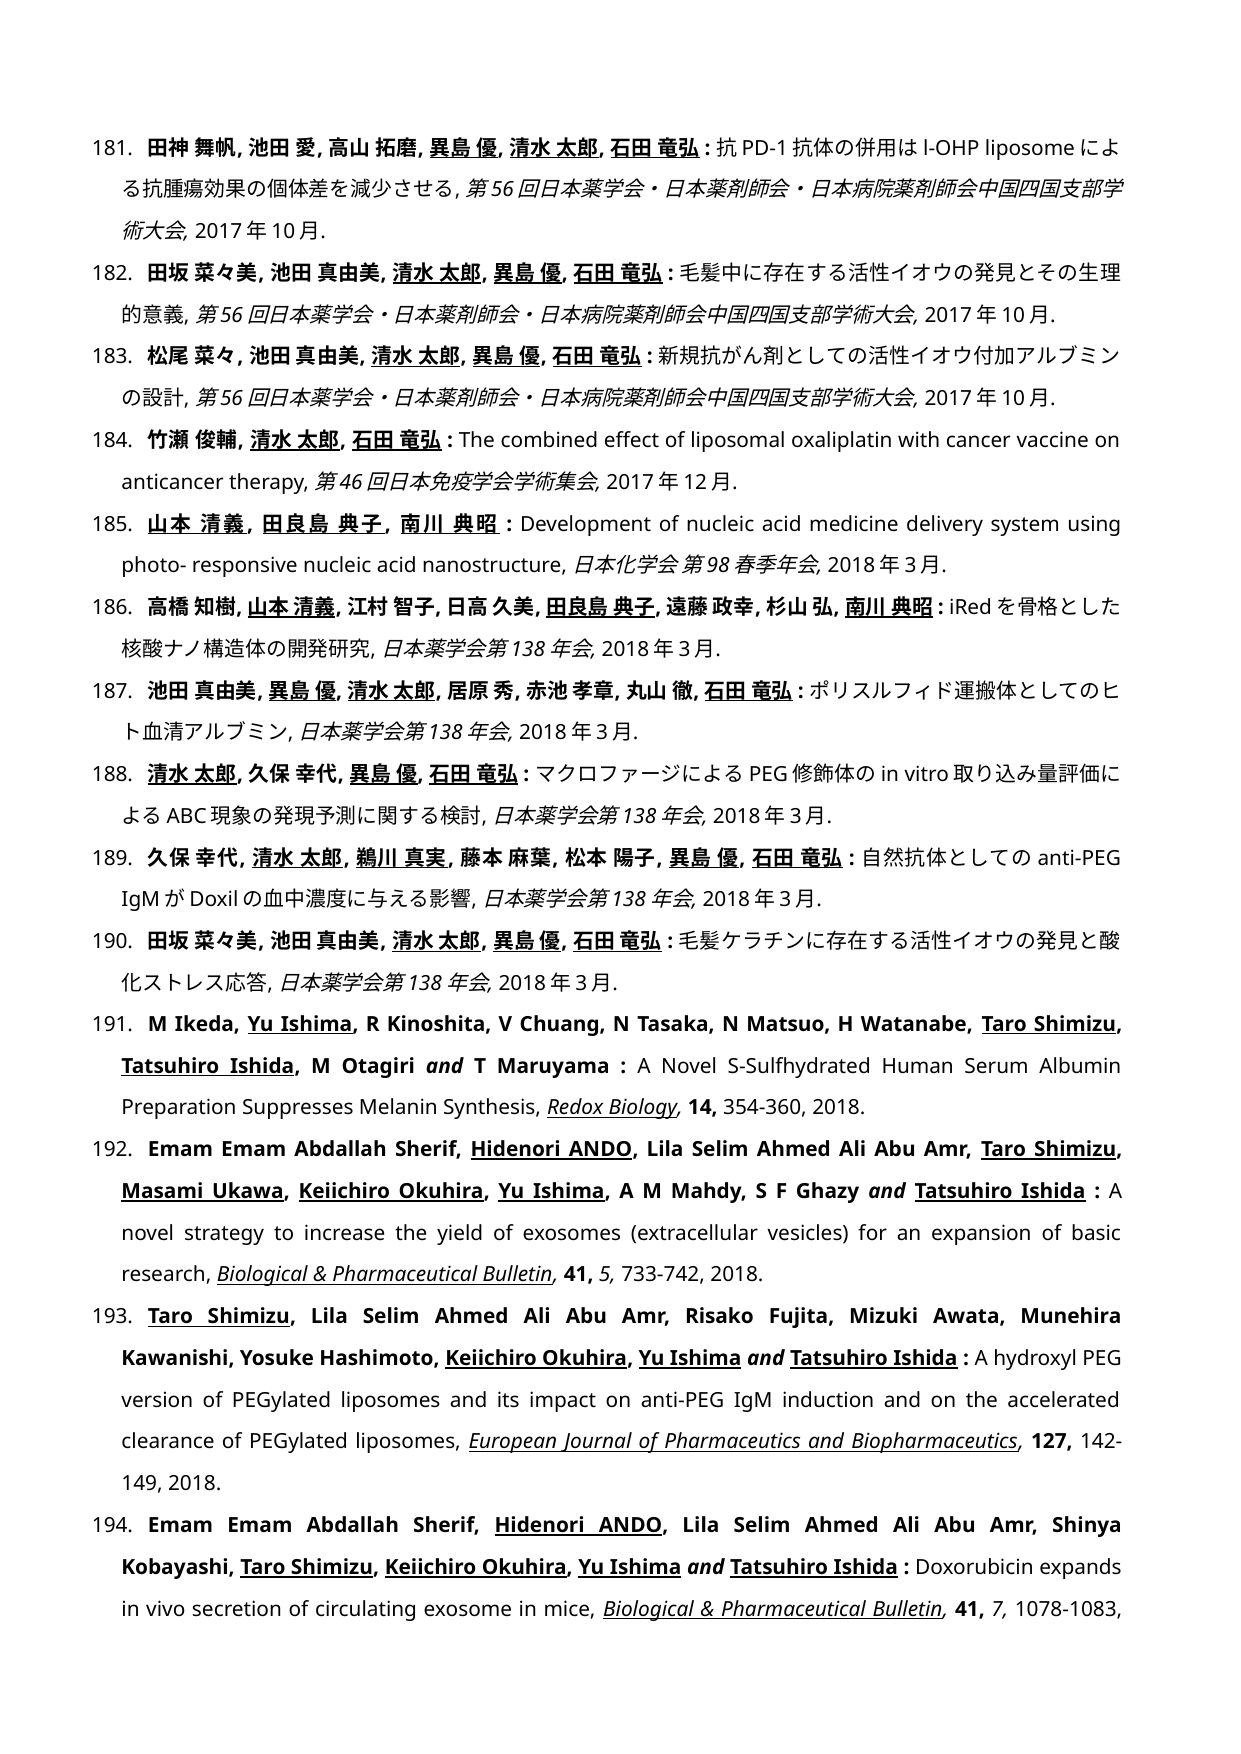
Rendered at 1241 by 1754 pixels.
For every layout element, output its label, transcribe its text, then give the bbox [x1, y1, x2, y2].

list 田神 舞帆, 池田 愛, 高山 拓磨, 異島 優, 清水 太郎, 石田 竜弘 : 抗PD-1抗体の併用はl-OHP liposomeによる抗腫瘍効果の個体差を減少させる, 第56回日本薬学会・日本薬剤師会・日本病院薬剤師会中国四国支部学術大会, 2017年10月. [92, 125, 1122, 250]
list 松尾 菜々, 池田 真由美, 清水 太郎, 異島 優, 石田 竜弘 : 新規抗がん剤としての活性イオウ付加アルブミンの設計, 第56回日本薬学会・日本薬剤師会・日本病院薬剤師会中国四国支部学術大会, 2017年10月. [92, 334, 1122, 417]
list 山本 清義, 田良島 典子, 南川 典昭 : Development of nucleic acid medicine delivery system using photo- responsive nucleic acid nanostructure, 日本化学会 第98春季年会, 2018年3月. [92, 501, 1122, 584]
list 清水 太郎, 久保 幸代, 異島 優, 石田 竜弘 : マクロファージによるPEG修飾体のin vitro取り込み量評価によるABC現象の発現予測に関する検討, 日本薬学会第138年会, 2018年3月. [92, 752, 1122, 835]
list 田坂 菜々美, 池田 真由美, 清水 太郎, 異島 優, 石田 竜弘 : 毛髪中に存在する活性イオウの発見とその生理的意義, 第56回日本薬学会・日本薬剤師会・日本病院薬剤師会中国四国支部学術大会, 2017年10月. [92, 250, 1122, 334]
list Emam Emam Abdallah Sherif, Hidenori ANDO, Lila Selim Ahmed Ali Abu Amr, Taro Shimizu, Masami Ukawa, Keiichiro Okuhira, Yu Ishima, A M Mahdy, S F Ghazy and Tatsuhiro Ishida : A novel strategy to increase the yield of exosomes (extracellular vesicles) for an expansion of basic research, Biological & Pharmaceutical Bulletin, 41, 5, 733-742, 2018. [92, 1128, 1122, 1295]
list 竹瀬 俊輔, 清水 太郎, 石田 竜弘 : The combined effect of liposomal oxaliplatin with cancer vaccine on anticancer therapy, 第46回日本免疫学会学術集会, 2017年12月. [92, 417, 1122, 501]
list 池田 真由美, 異島 優, 清水 太郎, 居原 秀, 赤池 孝章, 丸山 徹, 石田 竜弘 : ポリスルフィド運搬体としてのヒト血清アルブミン, 日本薬学会第138年会, 2018年3月. [92, 668, 1122, 752]
list 田坂 菜々美, 池田 真由美, 清水 太郎, 異島 優, 石田 竜弘 : 毛髪ケラチンに存在する活性イオウの発見と酸化ストレス応答, 日本薬学会第138年会, 2018年3月. [92, 919, 1122, 1002]
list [92, 1503, 1122, 1629]
list 高橋 知樹, 山本 清義, 江村 智子, 日高 久美, 田良島 典子, 遠藤 政幸, 杉山 弘, 南川 典昭 : iRedを骨格とした核酸ナノ構造体の開発研究, 日本薬学会第138年会, 2018年3月. [92, 584, 1122, 668]
list 久保 幸代, 清水 太郎, 鵜川 真実, 藤本 麻葉, 松本 陽子, 異島 優, 石田 竜弘 : 自然抗体としてのanti-PEG IgMがDoxilの血中濃度に与える影響, 日本薬学会第138年会, 2018年3月. [92, 835, 1122, 919]
list Taro Shimizu, Lila Selim Ahmed Ali Abu Amr, Risako Fujita, Mizuki Awata, Munehira Kawanishi, Yosuke Hashimoto, Keiichiro Okuhira, Yu Ishima and Tatsuhiro Ishida : A hydroxyl PEG version of PEGylated liposomes and its impact on anti-PEG IgM induction and on the accelerated clearance of PEGylated liposomes, European Journal of Pharmaceutics and Biopharmaceutics, 127, 142-149, 2018. [92, 1295, 1122, 1503]
list M Ikeda, Yu Ishima, R Kinoshita, V Chuang, N Tasaka, N Matsuo, H Watanabe, Taro Shimizu, Tatsuhiro Ishida, M Otagiri and T Maruyama : A Novel S-Sulfhydrated Human Serum Albumin Preparation Suppresses Melanin Synthesis, Redox Biology, 14, 354-360, 2018. [92, 1002, 1122, 1128]
